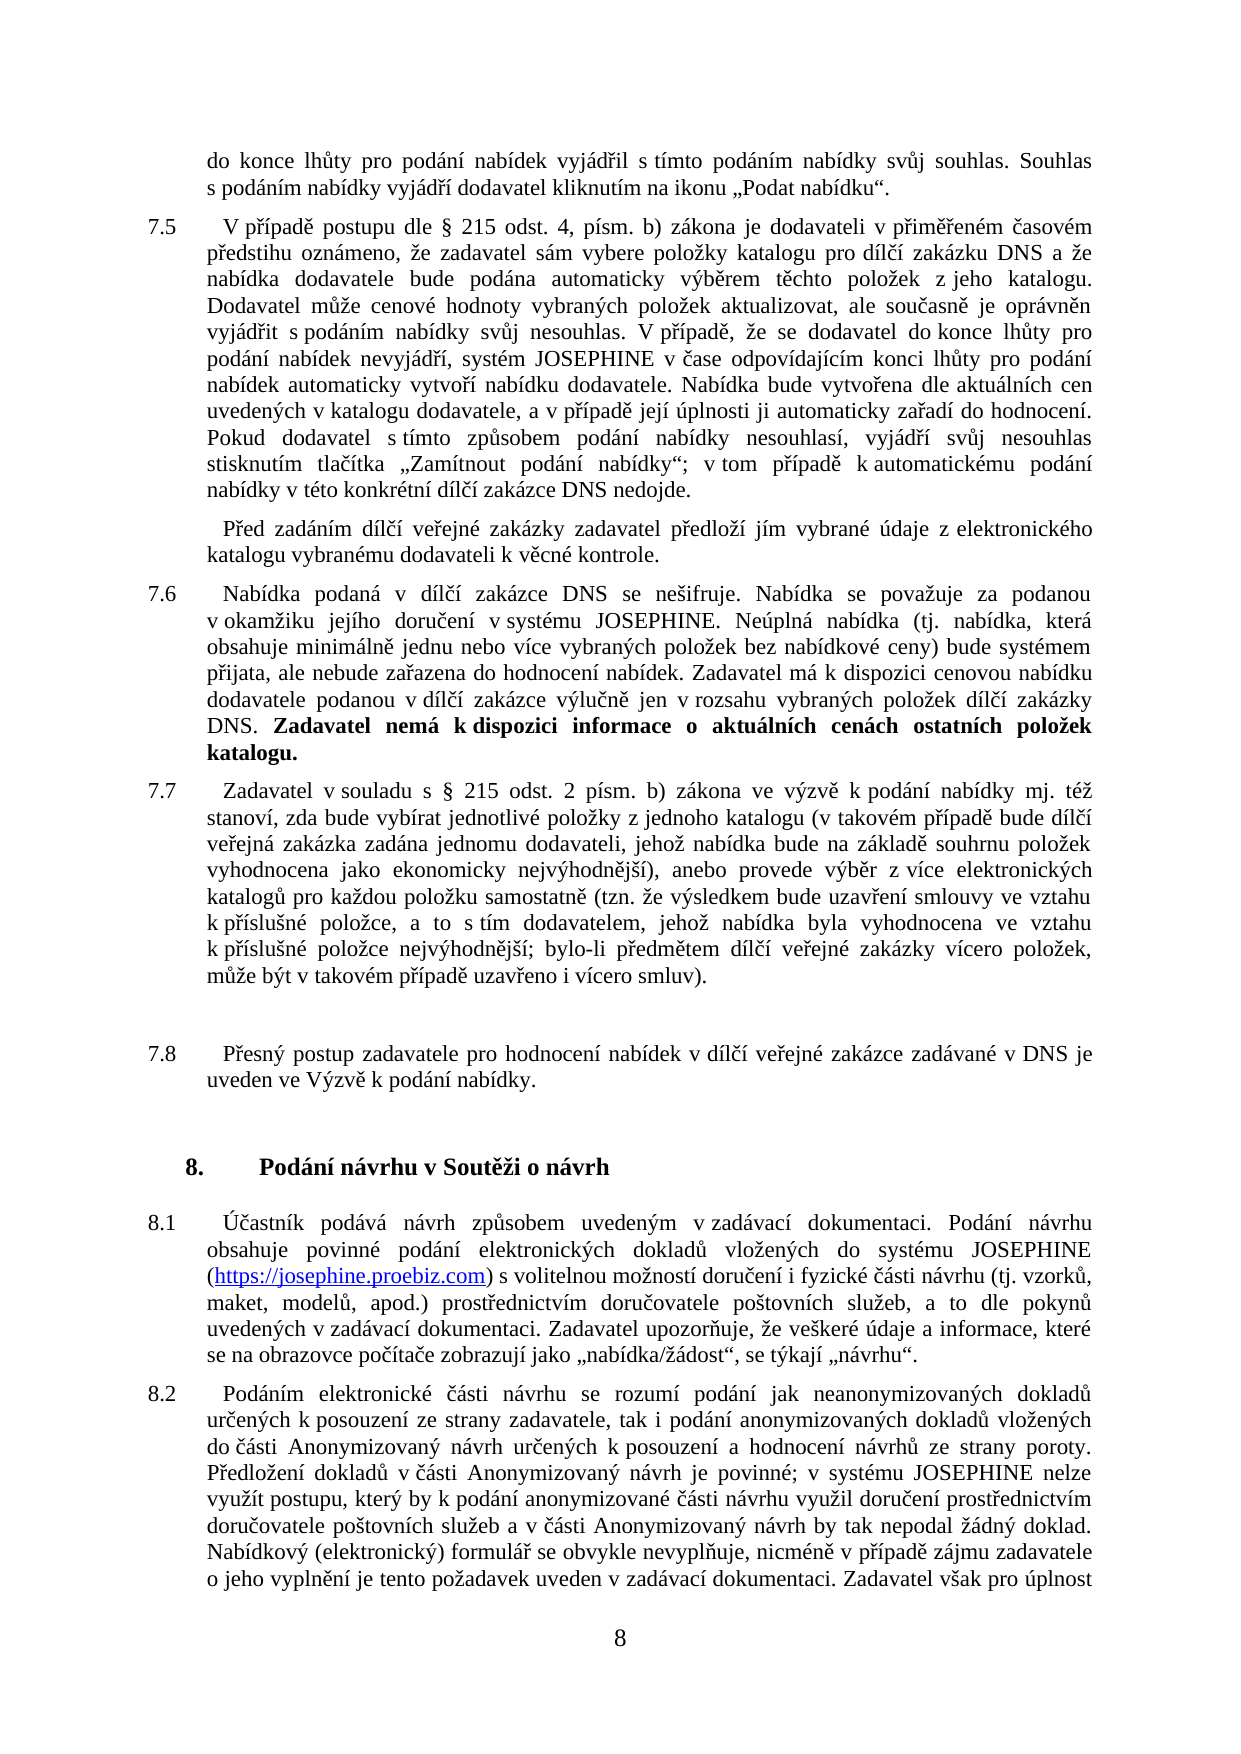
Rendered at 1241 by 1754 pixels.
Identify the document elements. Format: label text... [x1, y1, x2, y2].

text Před zadáním dílčí veřejné zakázky zadavatel předloží jím vybrané údaje z elektronického katalogu vybranému dodavateli k věcné kontrole. [207, 515, 1093, 568]
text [148, 1380, 1093, 1591]
text 7.6 Nabídka podaná v dílčí zakázce DNS se nešifruje. Nabídka se považuje za podanou v okamžiku jejího doručení v systému JOSEPHINE. Neúplná nabídka (tj. nabídka, která obsahuje minimálně jednu nebo více vybraných položek bez nabídkové ceny) bude systémem přijata, ale nebude zařazena do hodnocení nabídek. Zadavatel má k dispozici cenovou nabídku dodavatele podanou v dílčí zakázce výlučně jen v rozsahu vybraných položek dílčí zakázky DNS. Zadavatel nemá k dispozici informace o aktuálních cenách ostatních položek katalogu. [148, 580, 1093, 765]
subtitle Podání návrhu v Soutěži o návrh [185, 1152, 1093, 1181]
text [148, 148, 1093, 200]
text 8.1 Účastník podává návrh způsobem uvedeným v zadávací dokumentaci. Podání návrhu obsahuje povinné podání elektronických dokladů vložených do systému JOSEPHINE (https://josephine.proebiz.com) s volitelnou možností doručení i fyzické části návrhu (tj. vzorků, maket, modelů, apod.) prostřednictvím doručovatele poštovních služeb, a to dle pokynů uvedených v zadávací dokumentaci. Zadavatel upozorňuje, že veškeré údaje a informace, které se na obrazovce počítače zobrazují jako „nabídka/žádost“, se týkají „návrhu“. [148, 1209, 1093, 1368]
text 7.7 Zadavatel v souladu s § 215 odst. 2 písm. b) zákona ve výzvě k podání nabídky mj. též stanoví, zda bude vybírat jednotlivé položky z jednoho katalogu (v takovém případě bude dílčí veřejná zakázka zadána jednomu dodavateli, jehož nabídka bude na základě souhrnu položek vyhodnocena jako ekonomicky nejvýhodnější), anebo provede výběr z více elektronických katalogů pro každou položku samostatně (tzn. že výsledkem bude uzavření smlouvy ve vztahu k příslušné položce, a to s tím dodavatelem, jehož nabídka byla vyhodnocena ve vztahu k příslušné položce nejvýhodnější; bylo-li předmětem dílčí veřejné zakázky vícero položek, může být v takovém případě uzavřeno i vícero smluv). [148, 777, 1093, 988]
text 7.5 V případě postupu dle § 215 odst. 4, písm. b) zákona je dodavateli v přiměřeném časovém předstihu oznámeno, že zadavatel sám vybere položky katalogu pro dílčí zakázku DNS a že nabídka dodavatele bude podána automaticky výběrem těchto položek z jeho katalogu. Dodavatel může cenové hodnoty vybraných položek aktualizovat, ale současně je oprávněn vyjádřit s podáním nabídky svůj nesouhlas. V případě, že se dodavatel do konce lhůty pro podání nabídek nevyjádří, systém JOSEPHINE v čase odpovídajícím konci lhůty pro podání nabídek automaticky vytvoří nabídku dodavatele. Nabídka bude vytvořena dle aktuálních cen uvedených v katalogu dodavatele, a v případě její úplnosti ji automaticky zařadí do hodnocení. Pokud dodavatel s tímto způsobem podání nabídky nesouhlasí, vyjádří svůj nesouhlas stisknutím tlačítka „Zamítnout podání nabídky“; v tom případě k automatickému podání nabídky v této konkrétní dílčí zakázce DNS nedojde. [148, 213, 1093, 503]
text 7.8 Přesný postup zadavatele pro hodnocení nabídek v dílčí veřejné zakázce zadávané v DNS je uveden ve Výzvě k podání nabídky. [148, 1039, 1093, 1092]
